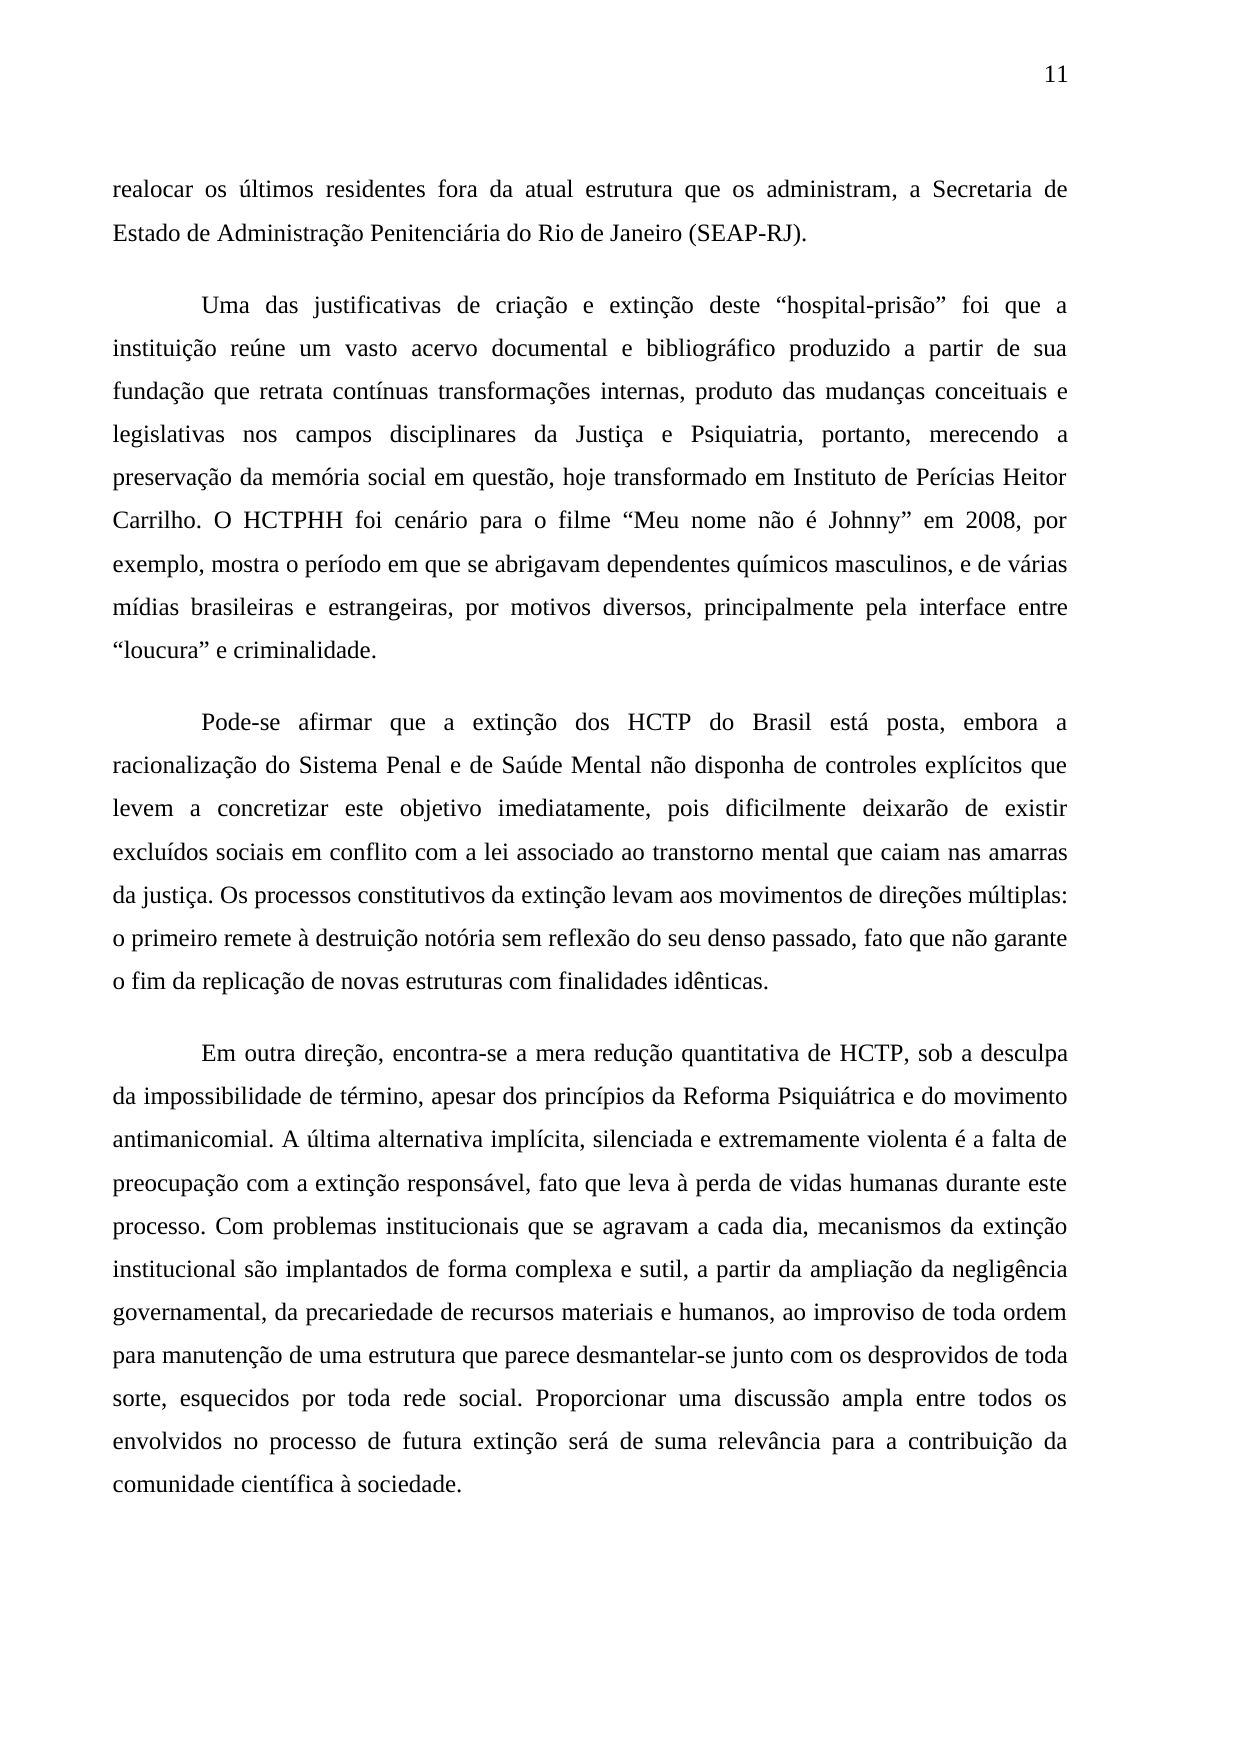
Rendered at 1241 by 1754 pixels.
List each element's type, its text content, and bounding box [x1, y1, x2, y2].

text Em outra direção, encontra-se a mera redução quantitativa de HCTP, sob a desculpa da impossibilidade de término, apesar dos princípios da Reforma Psiquiátrica e do movimento antimanicomial. A última alternativa implícita, silenciada e extremamente violenta é a falta de preocupação com a extinção responsável, fato que leva à perda de vidas humanas durante este processo. Com problemas institucionais que se agravam a cada dia, mecanismos da extinção institucional são implantados de forma complexa e sutil, a partir da ampliação da negligência governamental, da precariedade de recursos materiais e humanos, ao improviso de toda ordem para manutenção de uma estrutura que parece desmantelar-se junto com os desprovidos de toda sorte, esquecidos por toda rede social. Proporcionar uma discussão ampla entre todos os envolvidos no processo de futura extinção será de suma relevância para a contribuição da comunidade científica à sociedade. [112, 1038, 1069, 1498]
text Uma das justificativas de criação e extinção deste “hospital-prisão” foi que a instituição reúne um vasto acervo documental e bibliográfico produzido a partir de sua fundação que retrata contínuas transformações internas, produto das mudanças conceituais e legislativas nos campos disciplinares da Justiça e Psiquiatria, portanto, merecendo a preservação da memória social em questão, hoje transformado em Instituto de Perícias Heitor Carrilho. O HCTPHH foi cenário para o filme “Meu nome não é Johnny” em 2008, por exemplo, mostra o período em que se abrigavam dependentes químicos masculinos, e de várias mídias brasileiras e estrangeiras, por motivos diversos, principalmente pela interface entre “loucura” e criminalidade. [112, 290, 1069, 664]
text Pode-se afirmar que a extinção dos HCTP do Brasil está posta, embora a racionalização do Sistema Penal e de Saúde Mental não disponha de controles explícitos que levem a concretizar este objetivo imediatamente, pois dificilmente deixarão de existir excluídos sociais em conflito com a lei associado ao transtorno mental que caiam nas amarras da justiça. Os processos constitutivos da extinção levam aos movimentos de direções múltiplas: o primeiro remete à destruição notória sem reflexão do seu denso passado, fato que não garante o fim da replicação de novas estruturas com finalidades idênticas. [112, 707, 1069, 995]
